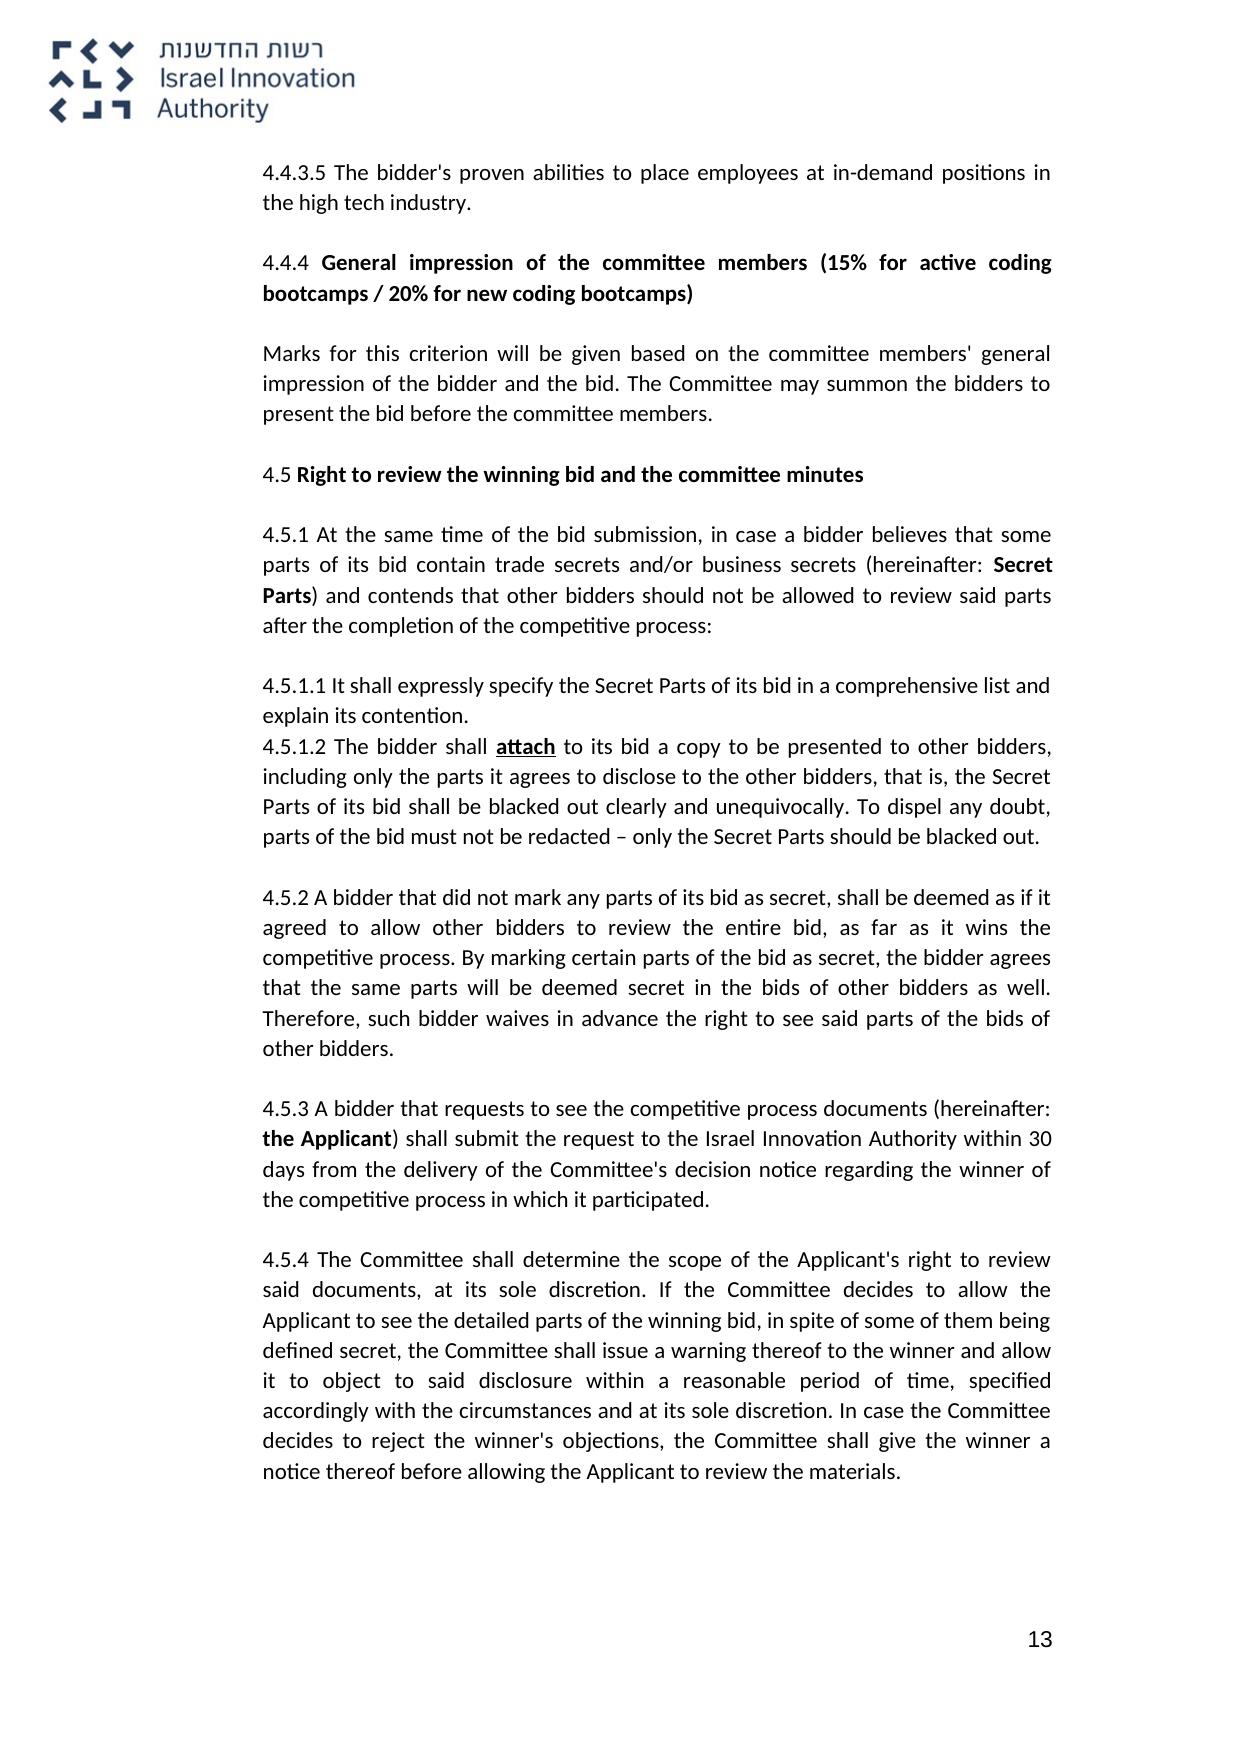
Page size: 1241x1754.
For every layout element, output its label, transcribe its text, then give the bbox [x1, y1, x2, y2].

list 4.5.1.1 It shall expressly specify the Secret Parts of its bid in a comprehensive list and explain its contention. [262, 671, 1053, 729]
list 4.5.1 At the same time of the bid submission, in case a bidder believes that some parts of its bid contain trade secrets and/or business secrets (hereinafter: Secret Parts) and contends that other bidders should not be allowed to review said parts after the completion of the competitive process: [262, 520, 1053, 639]
picture [1, 0, 400, 160]
list 4.5.4 The Committee shall determine the scope of the Applicant's right to review said documents, at its sole discretion. If the Committee decides to allow the Applicant to see the detailed parts of the winning bid, in spite of some of them being defined secret, the Committee shall issue a warning thereof to the winner and allow it to object to said disclosure within a reasonable period of time, specified accordingly with the circumstances and at its sole discretion. In case the Committee decides to reject the winner's objections, the Committee shall give the winner a notice thereof before allowing the Applicant to review the materials. [262, 1245, 1053, 1485]
list 4.5.3 A bidder that requests to see the competitive process documents (hereinafter: the Applicant) shall submit the request to the Israel Innovation Authority within 30 days from the delivery of the Committee's decision notice regarding the winner of the competitive process in which it participated. [262, 1094, 1053, 1213]
list 4.5.2 A bidder that did not mark any parts of its bid as secret, shall be deemed as if it agreed to allow other bidders to review the entire bid, as far as it wins the competitive process. By marking certain parts of the bid as secret, the bidder agrees that the same parts will be deemed secret in the bids of other bidders as well. Therefore, such bidder waives in advance the right to see said parts of the bids of other bidders. [262, 883, 1053, 1062]
list 4.4.4 General impression of the committee members (15% for active coding bootcamps / 20% for new coding bootcamps) [262, 248, 1053, 307]
list 4.5 Right to review the winning bid and the committee minutes [262, 460, 1053, 488]
list 4.4.3.5 The bidder's proven abilities to place employees at in-demand positions in the high tech industry. [262, 158, 1053, 216]
list 4.5.1.2 The bidder shall attach to its bid a copy to be presented to other bidders, including only the parts it agrees to disclose to the other bidders, that is, the Secret Parts of its bid shall be blacked out clearly and unequivocally. To dispel any doubt, parts of the bid must not be redacted – only the Secret Parts should be blacked out. [262, 732, 1053, 850]
list Marks for this criterion will be given based on the committee members' general impression of the bidder and the bid. The Committee may summon the bidders to present the bid before the committee members. [262, 339, 1053, 427]
